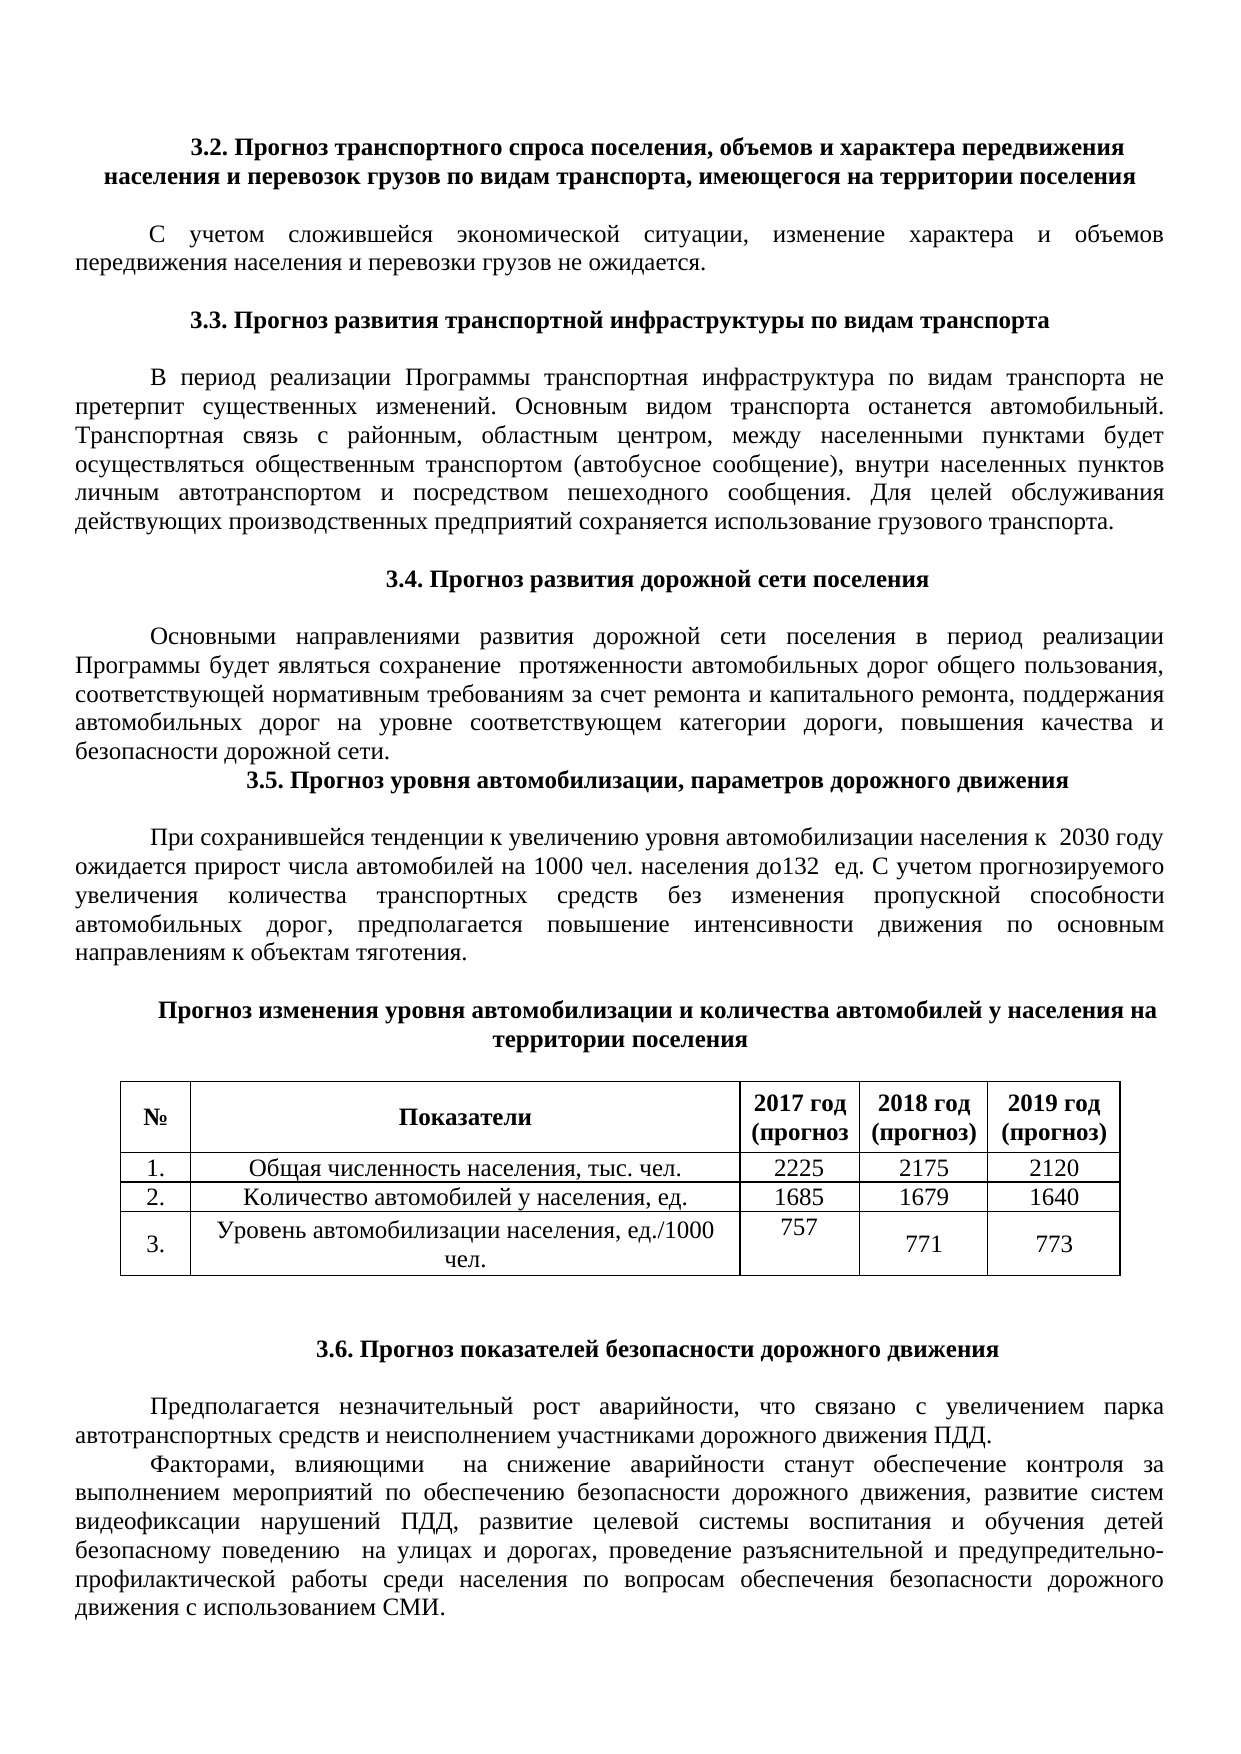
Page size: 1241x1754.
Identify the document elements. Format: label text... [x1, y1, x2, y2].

table_cell 1640 [988, 1183, 1119, 1211]
table_header 2018 год (прогноз) [860, 1082, 987, 1152]
table_cell 771 [860, 1212, 987, 1275]
text 3.2. Прогноз транспортного спроса поселения, объемов и характера передвижения населения и перевозок грузов по видам транспорта, имеющегося на территории поселения [75, 132, 1165, 190]
text Предполагается незначительный рост аварийности, что связано с увеличением парка автотранспортных средств и неисполнением участниками дорожного движения ПДД. [75, 1391, 1165, 1449]
text Прогноз изменения уровня автомобилизации и количества автомобилей у населения на территории поселения [75, 995, 1165, 1052]
table_cell 773 [988, 1212, 1119, 1275]
text В период реализации Программы транспортная инфраструктура по видам транспорта не претерпит существенных изменений. Основным видом транспорта останется автомобильный. Транспортная связь с районным, областным центром, между населенными пунктами будет осуществляться общественным транспортом (автобусное сообщение), внутри населенных пунктов личным автотранспортом и посредством пешеходного сообщения. Для целей обслуживания действующих производственных предприятий сохраняется использование грузового транспорта. [75, 362, 1165, 535]
text При сохранившейся тенденции к увеличению уровня автомобилизации населения к 2030 году ожидается прирост числа автомобилей на 1000 чел. населения до132 ед. С учетом прогнозируемого увеличения количества транспортных средств без изменения пропускной способности автомобильных дорог, предполагается повышение интенсивности движения по основным направлениям к объектам тяготения. [75, 822, 1165, 966]
table_cell 2. [121, 1183, 190, 1211]
table_header № [121, 1082, 190, 1152]
table_cell 1685 [741, 1183, 859, 1211]
text 3.4. Прогноз развития дорожной сети поселения [75, 564, 1165, 592]
text Факторами, влияющими на снижение аварийности станут обеспечение контроля за выполнением мероприятий по обеспечению безопасности дорожного движения, развитие систем видеофиксации нарушений ПДД, развитие целевой системы воспитания и обучения детей безопасному поведению на улицах и дорогах, проведение разъяснительной и предупредительно-профилактической работы среди населения по вопросам обеспечения безопасности дорожного движения с использованием СМИ. [75, 1449, 1165, 1621]
table_cell 2120 [988, 1153, 1119, 1181]
table_header 2017 год (прогноз [741, 1082, 859, 1152]
table_header 2019 год (прогноз) [988, 1082, 1119, 1152]
table_cell 1679 [860, 1183, 987, 1211]
table_cell Количество автомобилей у населения, ед. [191, 1183, 739, 1211]
table_cell 1. [121, 1153, 190, 1181]
table_header Показатели [191, 1082, 739, 1152]
table_cell 2225 [741, 1153, 859, 1181]
table_cell Общая численность населения, тыс. чел. [191, 1153, 739, 1181]
text С учетом сложившейся экономической ситуации, изменение характера и объемов передвижения населения и перевозки грузов не ожидается. [75, 219, 1165, 276]
text 3.3. Прогноз развития транспортной инфраструктуры по видам транспорта [75, 305, 1165, 334]
table_cell 3. [121, 1212, 190, 1275]
text 3.6. Прогноз показателей безопасности дорожного движения [75, 1334, 1165, 1362]
text 3.5. Прогноз уровня автомобилизации, параметров дорожного движения [75, 765, 1165, 794]
text Основными направлениями развития дорожной сети поселения в период реализации Программы будет являться сохранение протяженности автомобильных дорог общего пользования, соответствующей нормативным требованиям за счет ремонта и капитального ремонта, поддержания автомобильных дорог на уровне соответствующем категории дороги, повышения качества и безопасности дорожной сети. [75, 621, 1165, 765]
table_cell 757 [741, 1212, 859, 1275]
table_cell Уровень автомобилизации населения, ед./1000 чел. [191, 1212, 739, 1275]
table_cell 2175 [860, 1153, 987, 1181]
